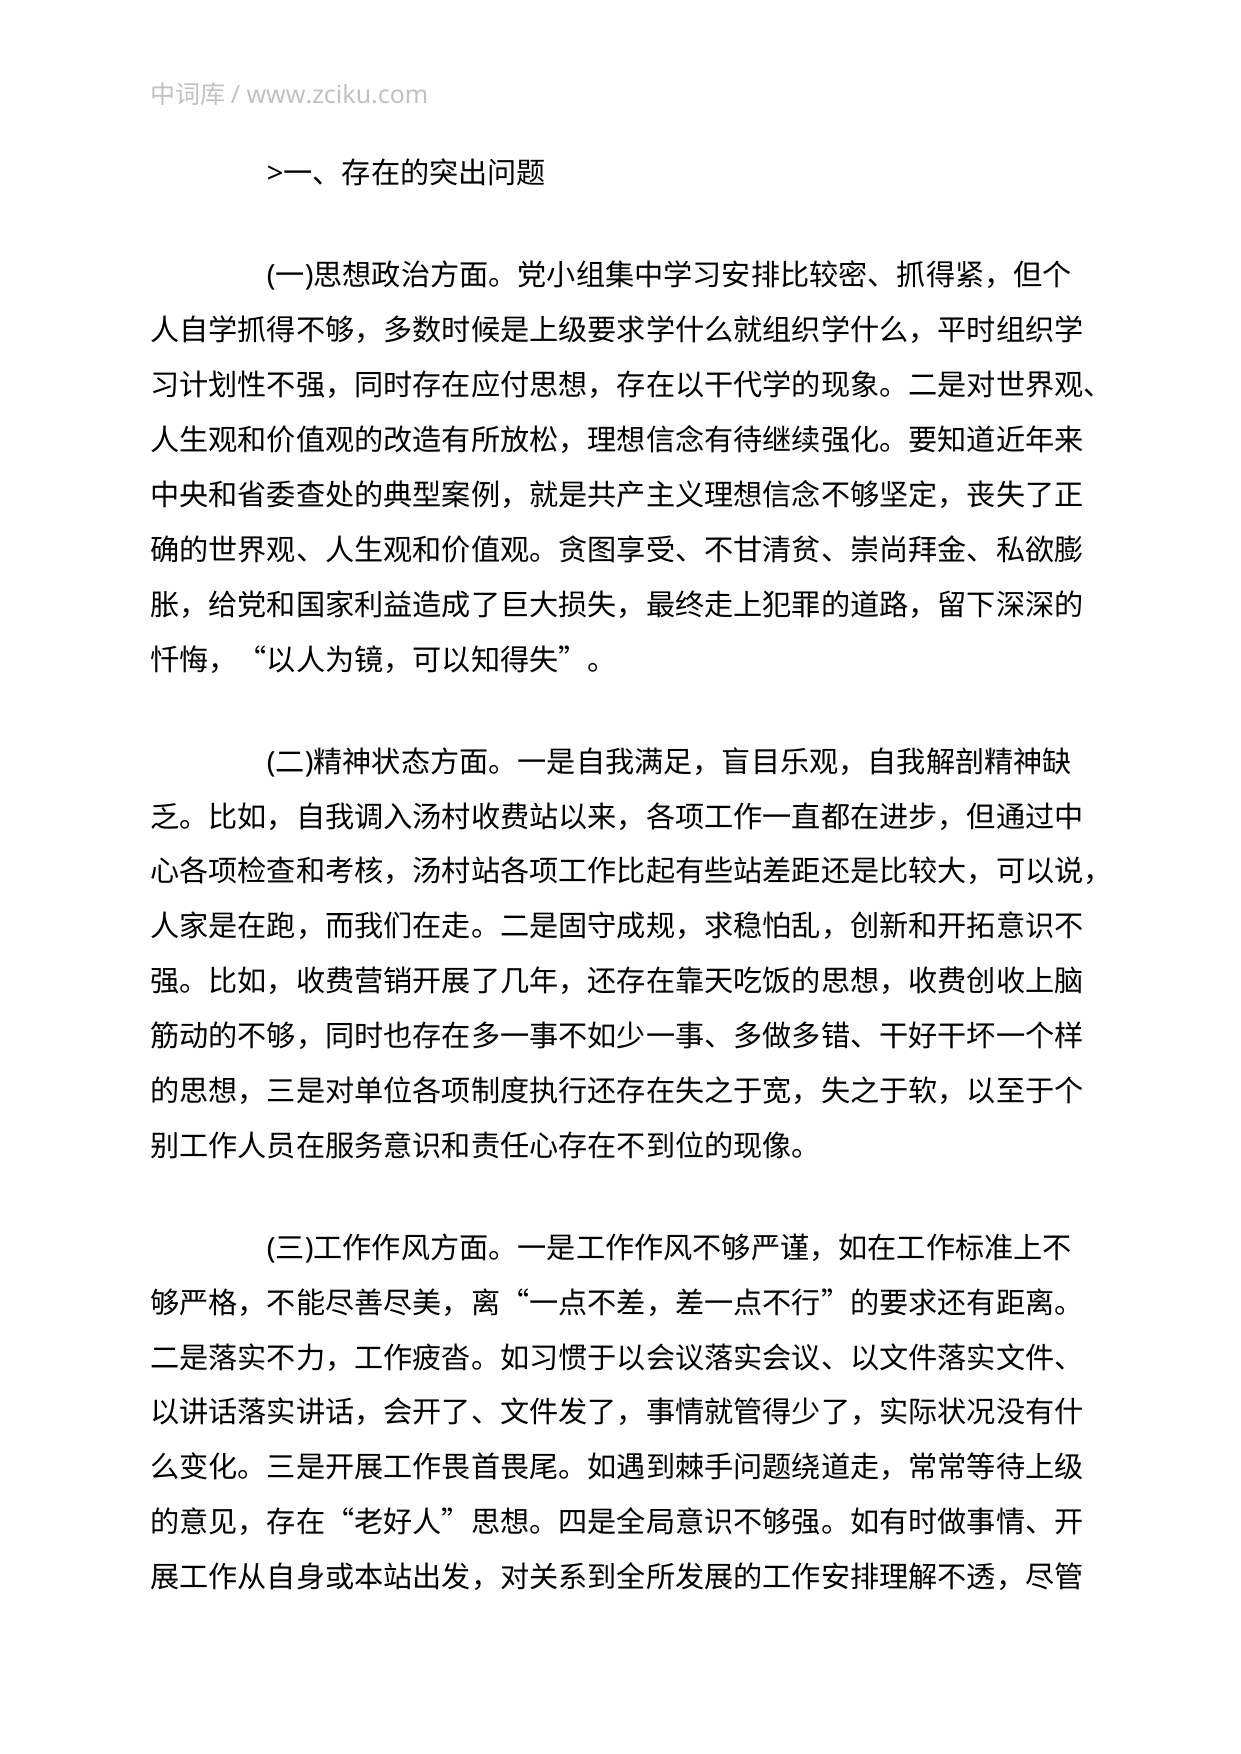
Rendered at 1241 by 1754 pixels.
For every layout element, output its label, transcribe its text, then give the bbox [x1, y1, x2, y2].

text (二)精神状态方面。一是自我满足，盲目乐观，自我解剖精神缺乏。比如，自我调入汤村收费站以来，各项工作一直都在进步，但通过中心各项检查和考核，汤村站各项工作比起有些站差距还是比较大，可以说，人家是在跑，而我们在走。二是固守成规，求稳怕乱，创新和开拓意识不强。比如，收费营销开展了几年，还存在靠天吃饭的思想，收费创收上脑筋动的不够，同时也存在多一事不如少一事、多做多错、干好干坏一个样的思想，三是对单位各项制度执行还存在失之于宽，失之于软，以至于个别工作人员在服务意识和责任心存在不到位的现像。 [150, 738, 1090, 1165]
text >一、存在的突出问题 [150, 150, 1090, 192]
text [150, 1224, 1090, 1596]
text (一)思想政治方面。党小组集中学习安排比较密、抓得紧，但个人自学抓得不够，多数时候是上级要求学什么就组织学什么，平时组织学习计划性不强，同时存在应付思想，存在以干代学的现象。二是对世界观、人生观和价值观的改造有所放松，理想信念有待继续强化。要知道近年来中央和省委查处的典型案例，就是共产主义理想信念不够坚定，丧失了正确的世界观、人生观和价值观。贪图享受、不甘清贫、崇尚拜金、私欲膨胀，给党和国家利益造成了巨大损失，最终走上犯罪的道路，留下深深的忏悔，“以人为镜，可以知得失”。 [150, 252, 1090, 679]
